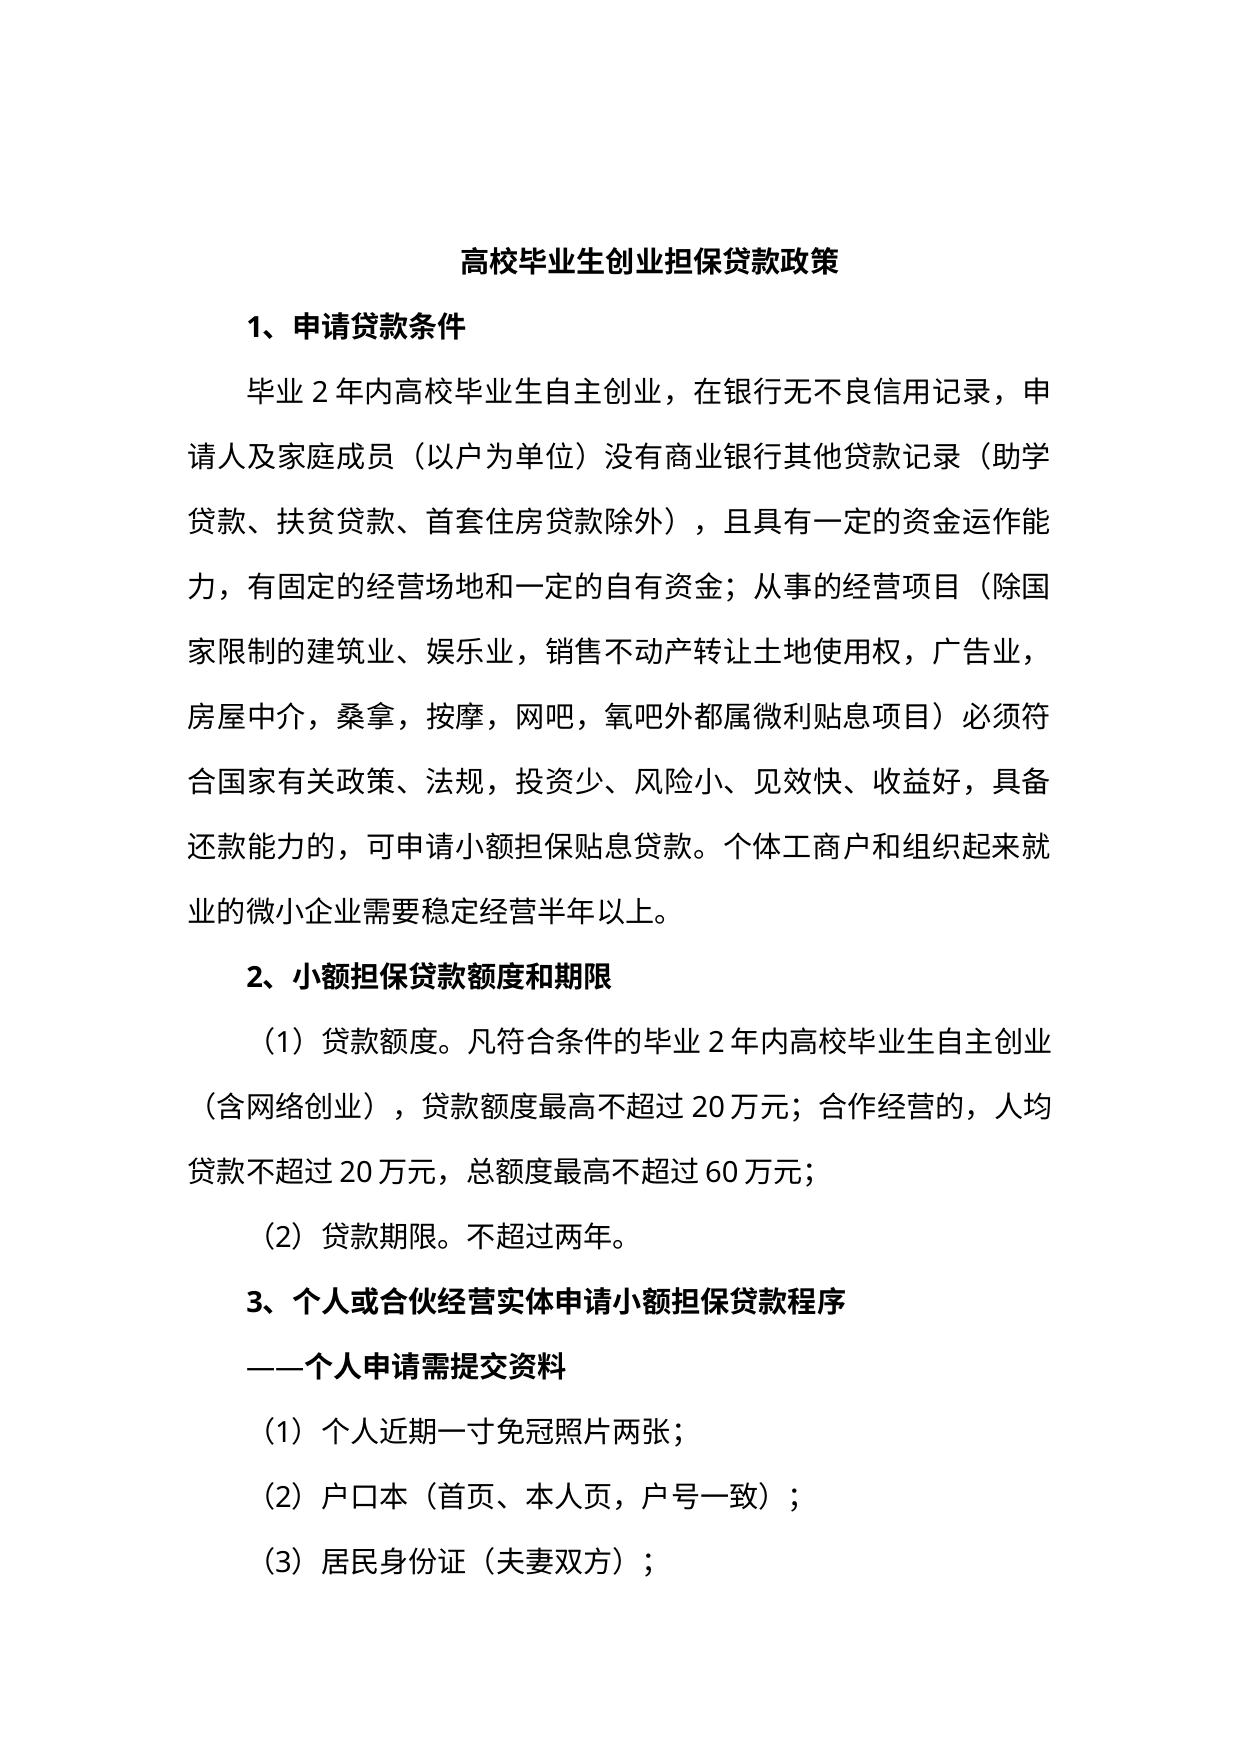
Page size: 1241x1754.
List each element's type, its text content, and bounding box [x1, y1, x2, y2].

text 1、申请贷款条件 [187, 292, 1053, 357]
text （3）居民身份证（夫妻双方）； [187, 1527, 1053, 1592]
text （2）贷款期限。不超过两年。 [187, 1202, 1053, 1267]
text 高校毕业生创业担保贷款政策 [187, 227, 1053, 292]
text 2、小额担保贷款额度和期限 [187, 942, 1053, 1007]
text （1）个人近期一寸免冠照片两张； [187, 1397, 1053, 1462]
text 3、个人或合伙经营实体申请小额担保贷款程序 [187, 1267, 1053, 1332]
text 毕业2年内高校毕业生自主创业，在银行无不良信用记录，申请人及家庭成员（以户为单位）没有商业银行其他贷款记录（助学贷款、扶贫贷款、首套住房贷款除外），且具有一定的资金运作能力，有固定的经营场地和一定的自有资金；从事的经营项目（除国家限制的建筑业、娱乐业，销售不动产转让土地使用权，广告业，房屋中介，桑拿，按摩，网吧，氧吧外都属微利贴息项目）必须符合国家有关政策、法规，投资少、风险小、见效快、收益好，具备还款能力的，可申请小额担保贴息贷款。个体工商户和组织起来就业的微小企业需要稳定经营半年以上。 [187, 357, 1053, 942]
text （2）户口本（首页、本人页，户号一致）； [187, 1462, 1053, 1527]
text （1）贷款额度。凡符合条件的毕业2年内高校毕业生自主创业（含网络创业），贷款额度最高不超过20万元；合作经营的，人均贷款不超过20万元，总额度最高不超过60万元； [187, 1007, 1053, 1202]
text ——个人申请需提交资料 [187, 1332, 1053, 1397]
